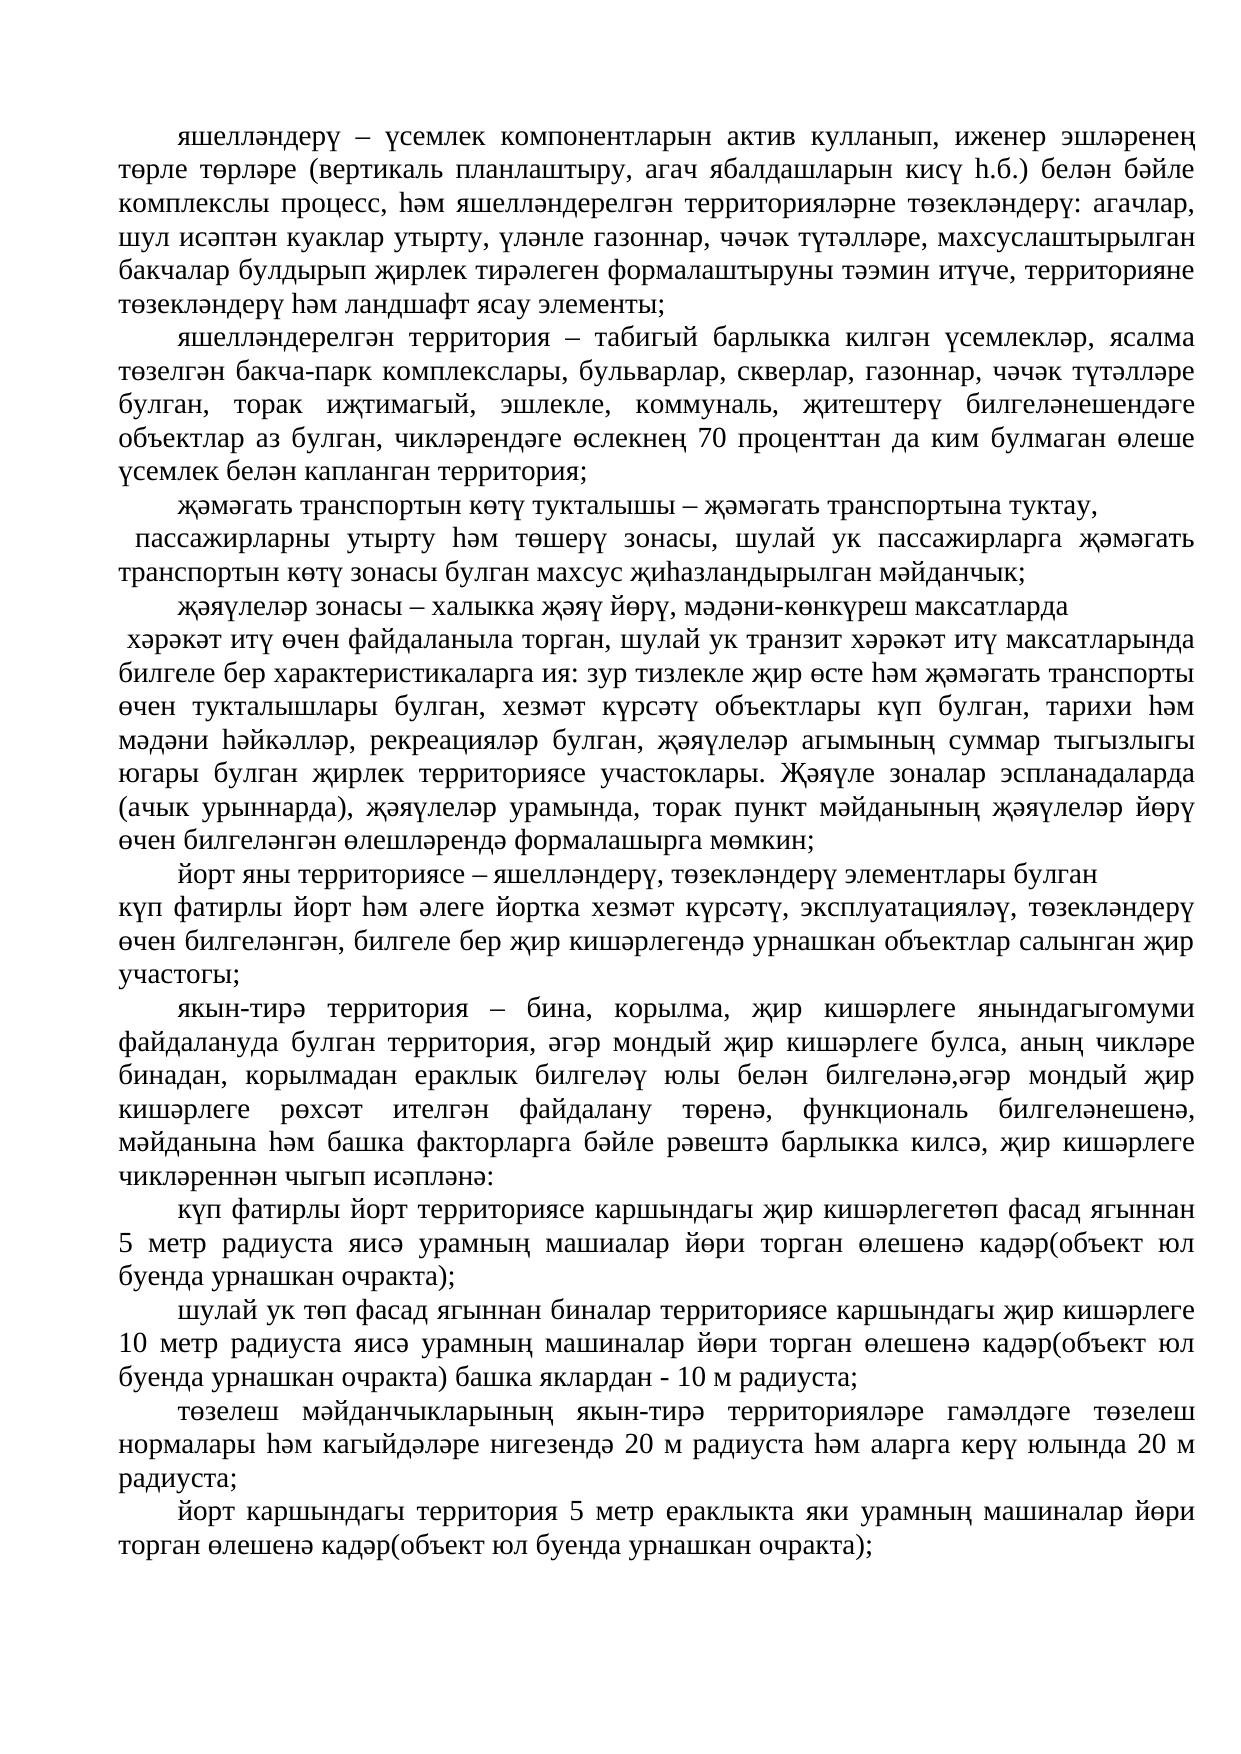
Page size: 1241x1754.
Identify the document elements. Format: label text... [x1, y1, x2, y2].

text хәрәкәт итү өчен файдаланыла торган, шулай ук транзит хәрәкәт итү максатларында билгеле бер характеристикаларга ия: зур тизлекле җир өсте һәм җәмәгать транспорты өчен тукталышлары булган, хезмәт күрсәтү объектлары күп булган, тарихи һәм мәдәни һәйкәлләр, рекреацияләр булган, җәяүлеләр агымының суммар тыгызлыгы югары булган җирлек территориясе участоклары. Җәяүле зоналар эспланадаларда (ачык урыннарда), җәяүлеләр урамында, торак пункт мәйданының җәяүлеләр йөрү өчен билгеләнгән өлешләрендә формалашырга мөмкин; [118, 621, 1196, 856]
text йорт каршындагы территория 5 метр ераклыкта яки урамның машиналар йөри торган өлешенә кадәр(объект юл буенда урнашкан очракта); [118, 1493, 1196, 1560]
text җәяүлеләр зонасы – халыкка җәяү йөрү, мәдәни-көнкүреш максатларда [118, 588, 1196, 621]
text пассажирларны утырту һәм төшерү зонасы, шулай ук пассажирларга җәмәгать транспортын көтү зонасы булган махсус җиһазландырылган мәйданчык; [118, 521, 1196, 588]
text якын-тирә территория – бина, корылма, җир кишәрлеге янындагыгомуми файдалануда булган территория, әгәр мондый җир кишәрлеге булса, аның чикләре бинадан, корылмадан ераклык билгеләү юлы белән билгеләнә,әгәр мондый җир кишәрлеге рөхсәт ителгән файдалану төренә, функциональ билгеләнешенә, мәйданына һәм башка факторларга бәйле рәвештә барлыкка килсә, җир кишәрлеге чикләреннән чыгып исәпләнә: [118, 990, 1196, 1191]
text күп фатирлы йорт һәм әлеге йортка хезмәт күрсәтү, эксплуатацияләү, төзекләндерү өчен билгеләнгән, билгеле бер җир кишәрлегендә урнашкан объектлар салынган җир участогы; [118, 889, 1196, 990]
text төзелеш мәйданчыкларының якын-тирә территорияләре гамәлдәге төзелеш нормалары һәм кагыйдәләре нигезендә 20 м радиуста һәм аларга керү юлында 20 м радиуста; [118, 1393, 1196, 1493]
text шулай ук төп фасад ягыннан биналар территориясе каршындагы җир кишәрлеге 10 метр радиуста яисә урамның машиналар йөри торган өлешенә кадәр(объект юл буенда урнашкан очракта) башка яклардан - 10 м радиуста; [118, 1292, 1196, 1393]
text җәмәгать транспортын көтү тукталышы – җәмәгать транспортына туктау, [118, 487, 1196, 521]
text яшелләндерелгән территория – табигый барлыкка килгән үсемлекләр, ясалма төзелгән бакча-парк комплекслары, бульварлар, скверлар, газоннар, чәчәк түтәлләре булган, торак иҗтимагый, эшлекле, коммуналь, җитештерү билгеләнешендәге объектлар аз булган, чикләрендәге өслекнең 70 проценттан да ким булмаган өлеше үсемлек белән капланган территория; [118, 319, 1196, 487]
text йорт яны территориясе – яшелләндерү, төзекләндерү элементлары булган [118, 856, 1196, 889]
text яшелләндерү – үсемлек компонентларын актив кулланып, иженер эшләренең төрле төрләре (вертикаль планлаштыру, агач ябалдашларын кисү һ.б.) белән бәйле комплекслы процесс, һәм яшелләндерелгән территорияләрне төзекләндерү: агачлар, шул исәптән куаклар утырту, үләнле газоннар, чәчәк түтәлләре, махсуслаштырылган бакчалар булдырып җирлек тирәлеген формалаштыруны тәэмин итүче, территорияне төзекләндерү һәм ландшафт ясау элементы; [118, 118, 1196, 319]
text күп фатирлы йорт территориясе каршындагы җир кишәрлегетөп фасад ягыннан 5 метр радиуста яисә урамның машиалар йөри торган өлешенә кадәр(объект юл буенда урнашкан очракта); [118, 1191, 1196, 1292]
